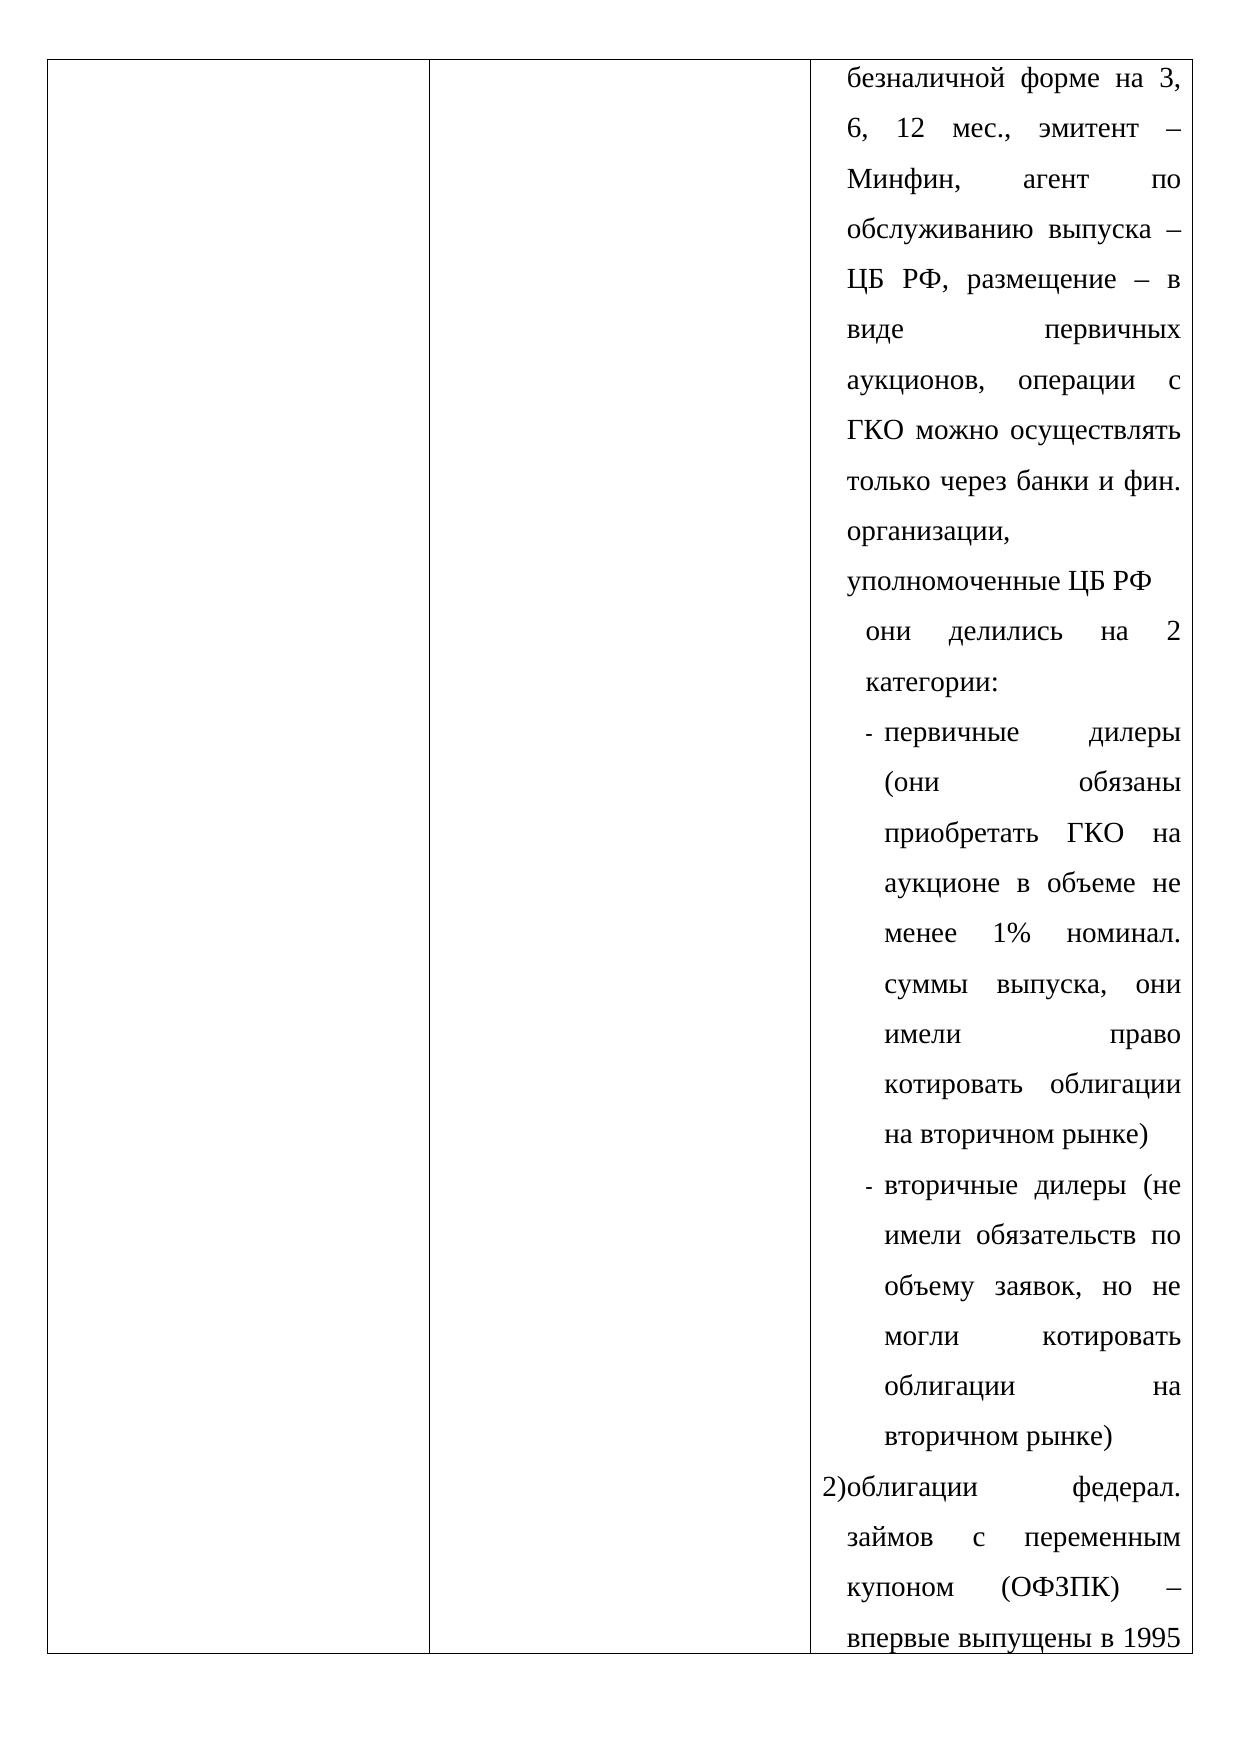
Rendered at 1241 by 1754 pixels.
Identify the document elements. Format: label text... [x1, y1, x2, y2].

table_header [430, 60, 810, 1653]
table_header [48, 60, 429, 1653]
